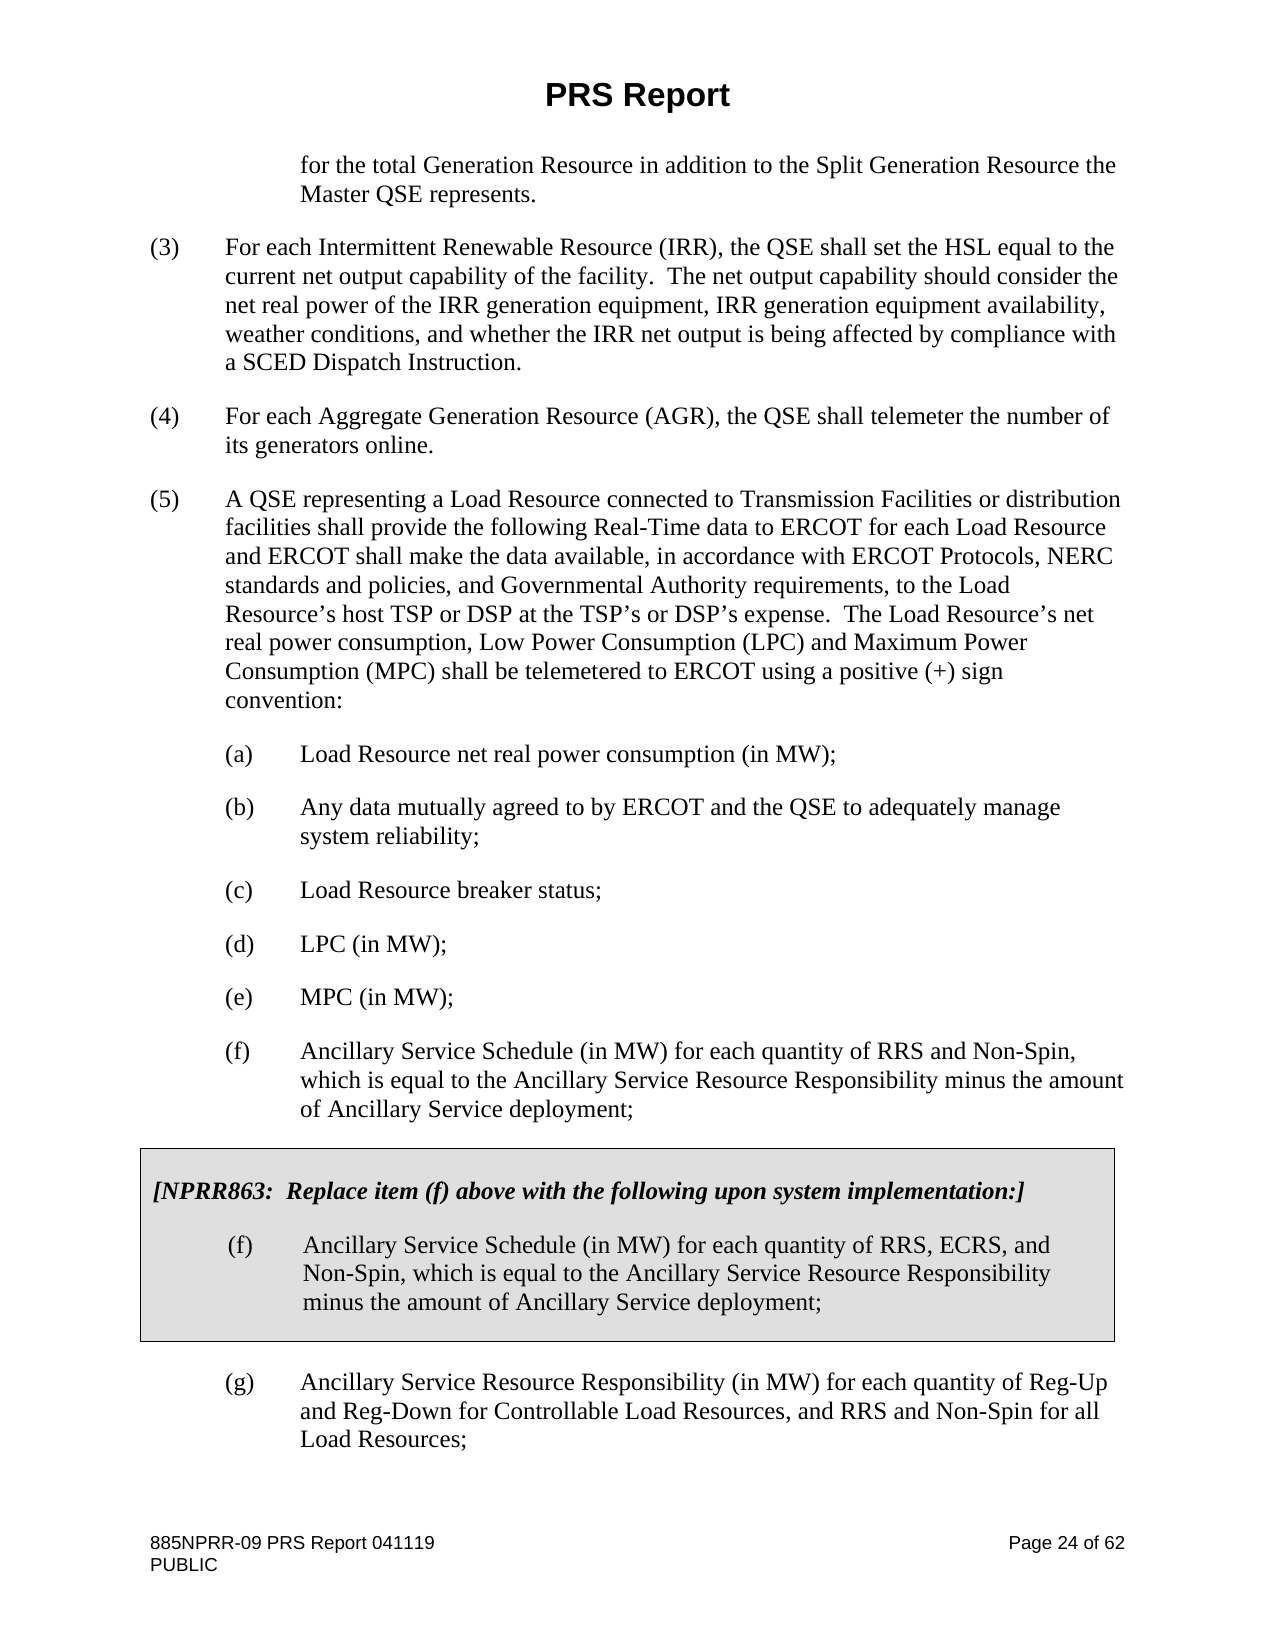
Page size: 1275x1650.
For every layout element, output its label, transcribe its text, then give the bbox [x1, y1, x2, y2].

text (3) For each Intermittent Renewable Resource (IRR), the QSE shall set the HSL equal to the current net output capability of the facility. The net output capability should consider the net real power of the IRR generation equipment, IRR generation equipment availability, weather conditions, and whether the IRR net output is being affected by compliance with a SCED Dispatch Instruction. [150, 232, 1125, 376]
text (g) Ancillary Service Resource Responsibility (in MW) for each quantity of Reg-Up and Reg-Down for Controllable Load Resources, and RRS and Non-Spin for all Load Resources; [225, 1367, 1125, 1453]
text (b) Any data mutually agreed to by ERCOT and the QSE to adequately manage system reliability; [225, 792, 1125, 850]
text (4) For each Aggregate Generation Resource (AGR), the QSE shall telemeter the number of its generators online. [150, 401, 1125, 459]
text (f) Ancillary Service Schedule (in MW) for each quantity of RRS and Non-Spin, which is equal to the Ancillary Service Resource Responsibility minus the amount of Ancillary Service deployment; [225, 1036, 1125, 1122]
text (d) LPC (in MW); [225, 929, 1125, 957]
text (c) Load Resource breaker status; [225, 875, 1125, 904]
text (5) A QSE representing a Load Resource connected to Transmission Facilities or distribution facilities shall provide the following Real-Time data to ERCOT for each Load Resource and ERCOT shall make the data available, in accordance with ERCOT Protocols, NERC standards and policies, and Governmental Authority requirements, to the Load Resource’s host TSP or DSP at the TSP’s or DSP’s expense. The Load Resource’s net real power consumption, Low Power Consumption (LPC) and Maximum Power Consumption (MPC) shall be telemetered to ERCOT using a positive (+) sign convention: [150, 484, 1125, 714]
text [225, 150, 1125, 207]
text (a) Load Resource net real power consumption (in MW); [225, 739, 1125, 767]
table_header [NPRR863: Replace item (f) above with the following upon system implementation:] (f) Ancillary Service Schedule (in MW) for each quantity of RRS, ECRS, and Non-Spin, which is equal to the Ancillary Service Resource Responsibility minus the amount of Ancillary Service deployment; [141, 1149, 1114, 1341]
text (e) MPC (in MW); [225, 982, 1125, 1011]
